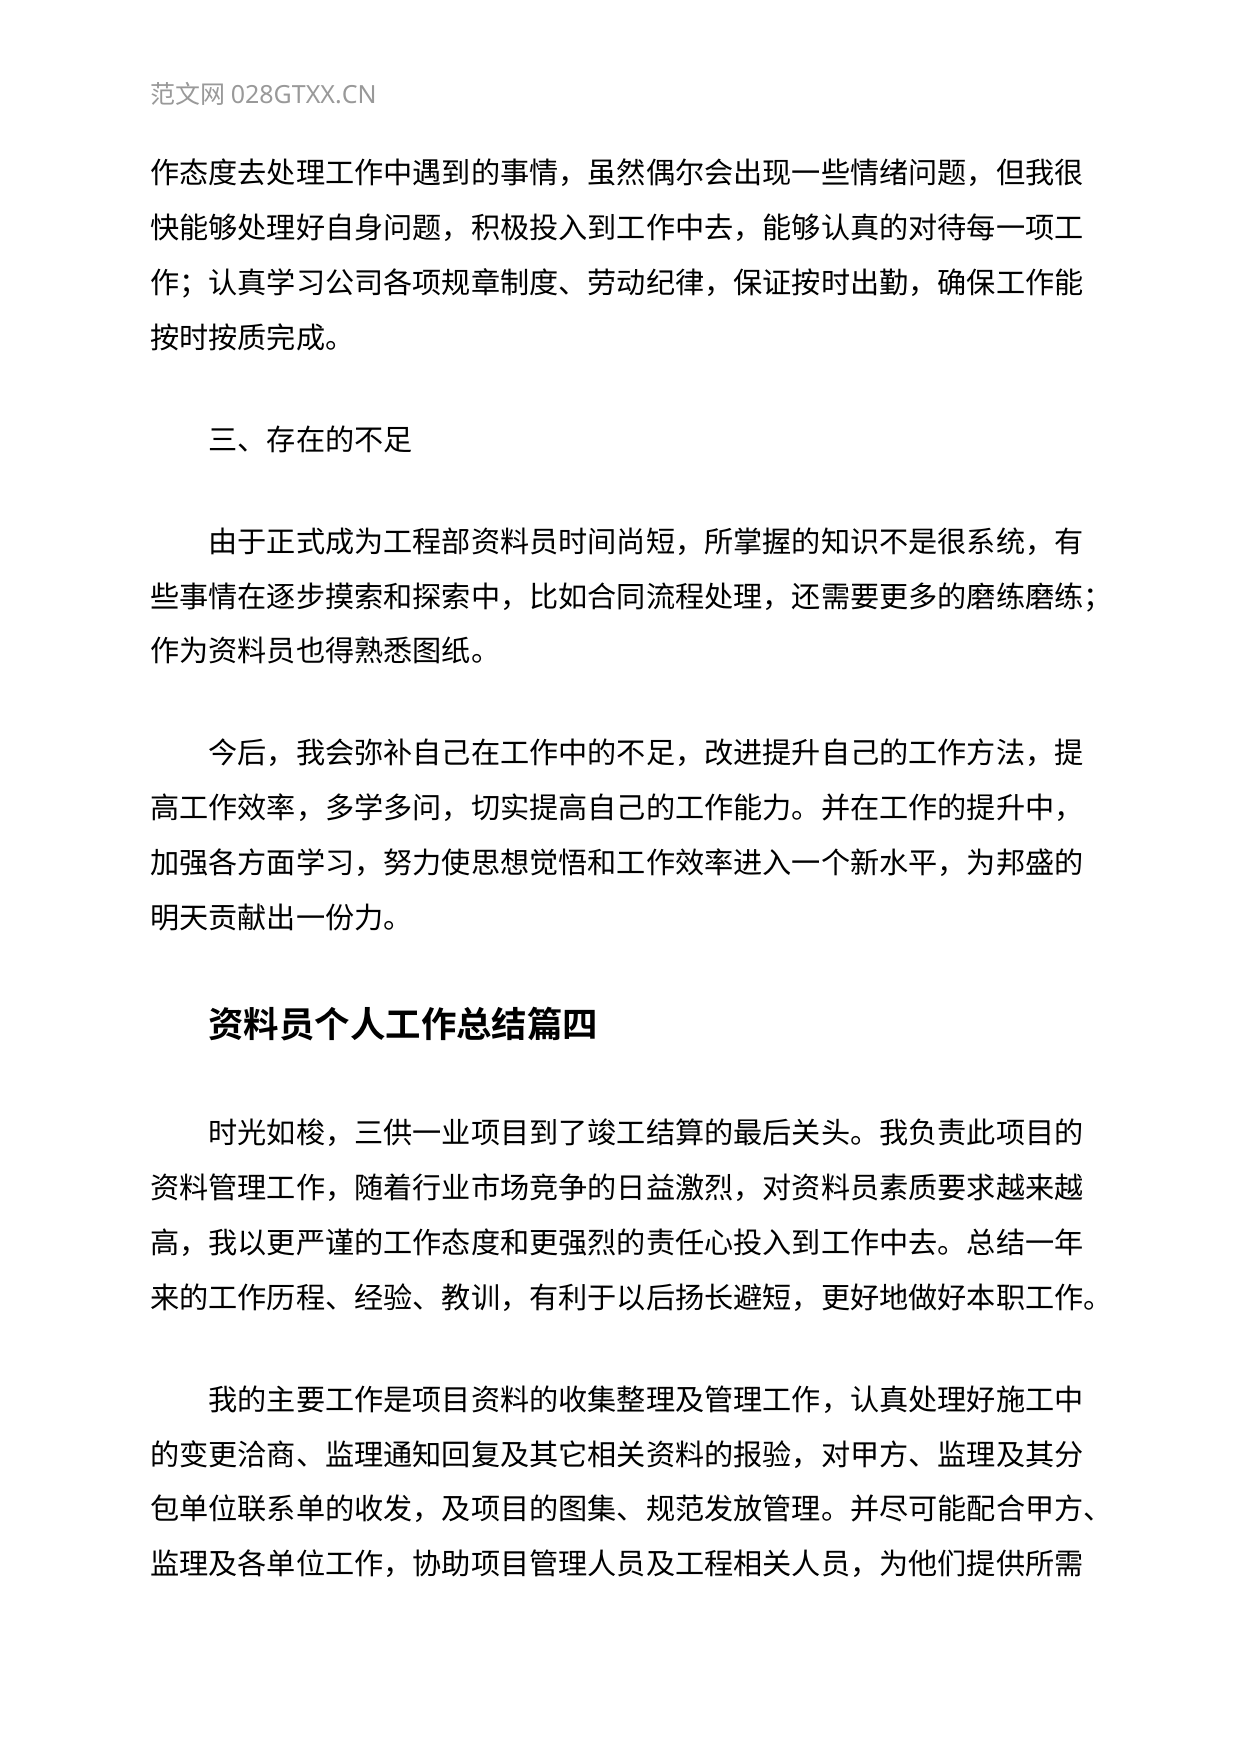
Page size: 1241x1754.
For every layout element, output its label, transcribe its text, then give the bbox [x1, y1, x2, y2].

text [150, 1376, 1090, 1583]
text 资料员个人工作总结篇四 [150, 996, 1090, 1047]
text 三、存在的不足 [150, 416, 1090, 459]
text 今后，我会弥补自己在工作中的不足，改进提升自己的工作方法，提高工作效率，多学多问，切实提高自己的工作能力。并在工作的提升中，加强各方面学习，努力使思想觉悟和工作效率进入一个新水平，为邦盛的明天贡献出一份力。 [150, 730, 1090, 937]
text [150, 150, 1090, 357]
text 时光如梭，三供一业项目到了竣工结算的最后关头。我负责此项目的资料管理工作，随着行业市场竞争的日益激烈，对资料员素质要求越来越高，我以更严谨的工作态度和更强烈的责任心投入到工作中去。总结一年来的工作历程、经验、教训，有利于以后扬长避短，更好地做好本职工作。 [150, 1110, 1090, 1317]
text 由于正式成为工程部资料员时间尚短，所掌握的知识不是很系统，有些事情在逐步摸索和探索中，比如合同流程处理，还需要更多的磨练磨练；作为资料员也得熟悉图纸。 [150, 518, 1090, 670]
